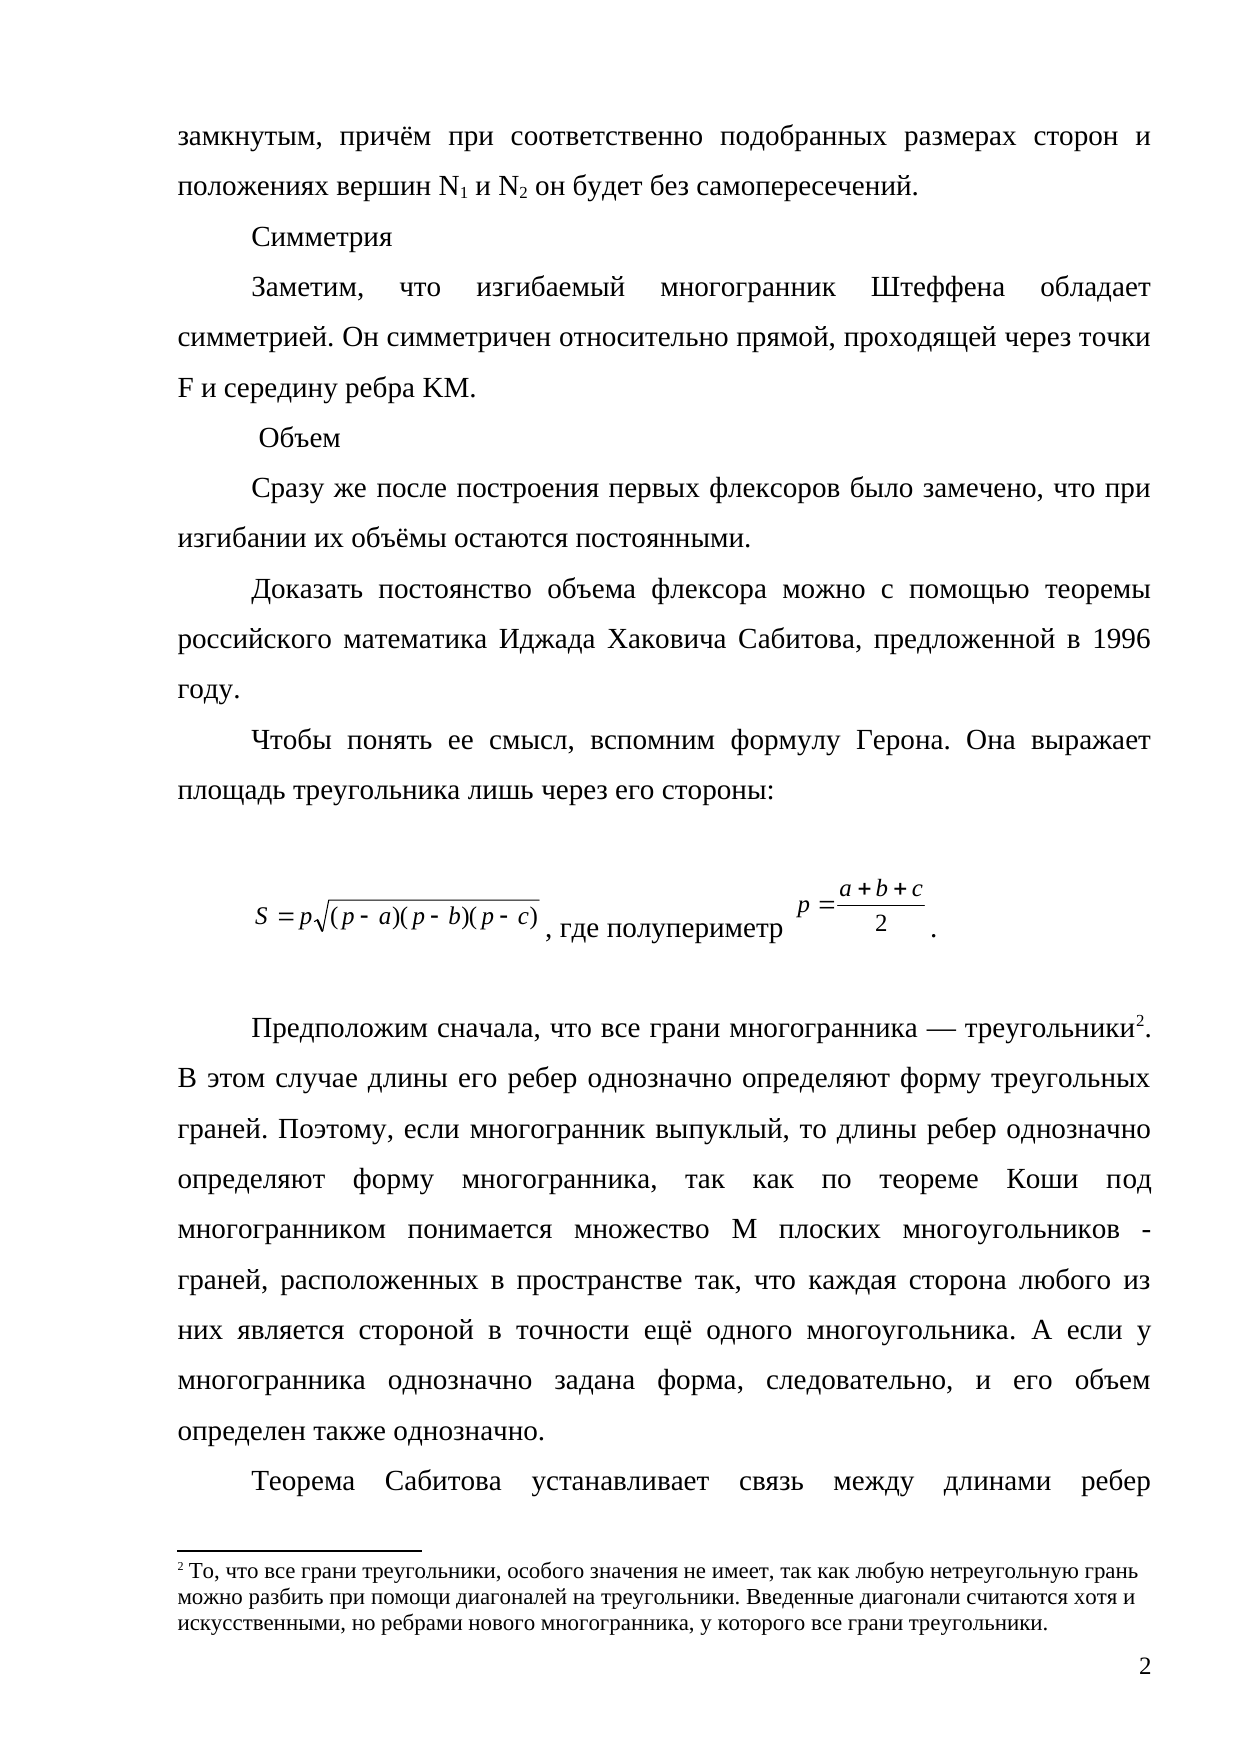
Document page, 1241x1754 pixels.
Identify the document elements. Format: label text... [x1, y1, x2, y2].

text Сразу же после построения первых флексоров было замечено, что при изгибании их объёмы остаются постоянными. [177, 470, 1152, 554]
text Объем [177, 420, 1152, 453]
text , где полупериметр . [177, 873, 1152, 943]
text Предположим сначала, что все грани многогранника — треугольники. В этом случае длины его ребер однозначно определяют форму треугольных граней. Поэтому, если многогранник выпуклый, то длины ребер однозначно определяют форму многогранника, так как по теореме Коши под многогранником понимается множество M плоских многоугольников - граней, расположенных в пространстве так, что каждая сторона любого из них является стороной в точности ещё одного многоугольника. А если у многогранника однозначно задана форма, следовательно, и его объем определен также однозначно. [177, 1010, 1152, 1446]
text Заметим, что изгибаемый многогранник Штеффена обладает симметрией. Он симметричен относительно прямой, проходящей через точки F и середину ребра KM. [177, 269, 1152, 403]
text Чтобы понять ее смысл, вспомним формулу Герона. Она выражает площадь треугольника лишь через его стороны: [177, 722, 1152, 806]
text Доказать постоянство объема флексора можно с помощью теоремы российского математика Иджада Хаковича Сабитова, предложенной в 1996 году. [177, 571, 1152, 705]
text Симметрия [177, 219, 1152, 252]
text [177, 1463, 1152, 1497]
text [177, 118, 1152, 202]
